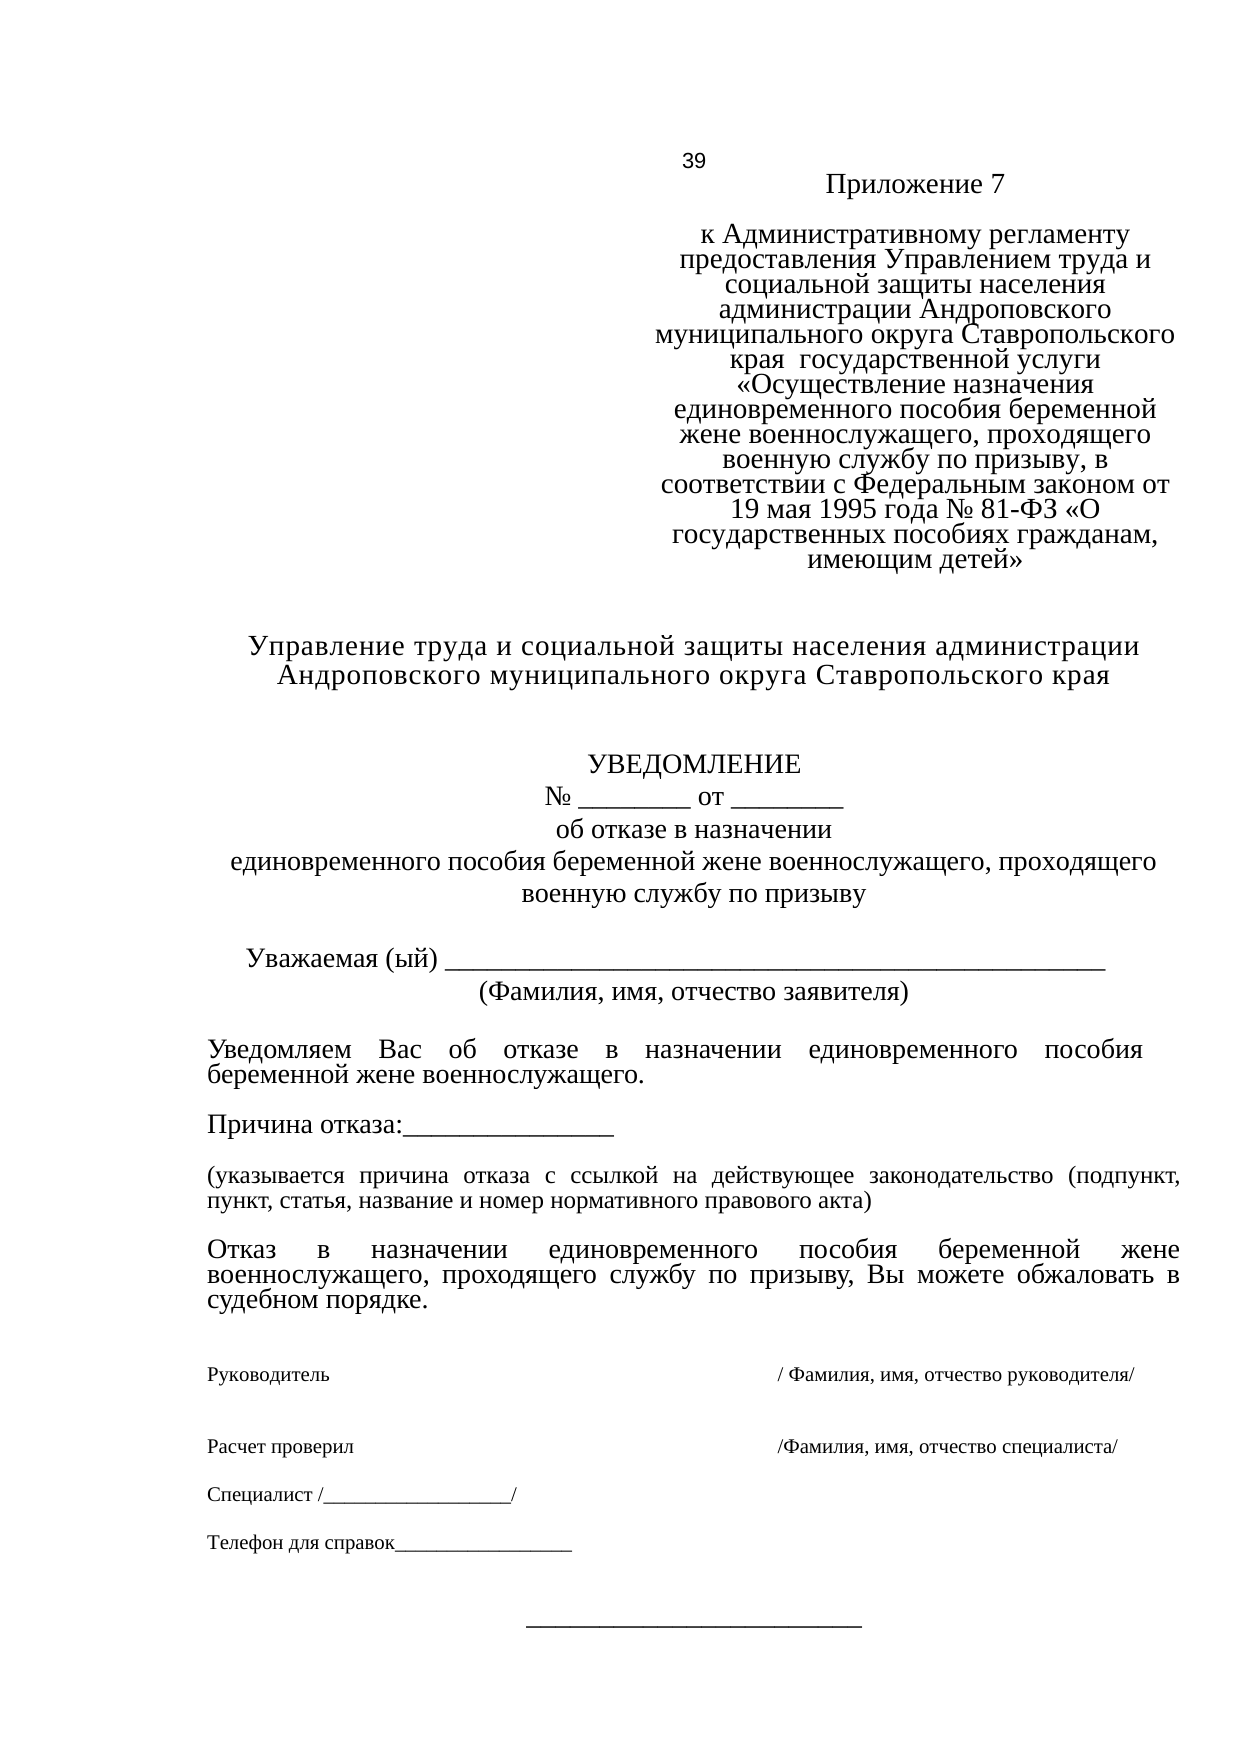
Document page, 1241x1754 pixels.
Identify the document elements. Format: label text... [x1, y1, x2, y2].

text № ________ от ________ [207, 779, 1181, 812]
subtitle к Административному регламенту предоставления Управлением труда и социальной защиты населения администрации Андроповского муниципального округа Ставропольского края государственной услуги «Осуществление назначения единовременного пособия беременной жене военнослужащего, проходящего военную службу по призыву, в соответствии с Федеральным законом от 19 мая 1995 года № 81-ФЗ «О государственных пособиях гражданам, имеющим детей» [649, 223, 1181, 573]
text УВЕДОМЛЕНИЕ [207, 747, 1181, 779]
text Руководитель / Фамилия, имя, отчество руководителя/ [207, 1362, 1181, 1386]
text Расчет проверил /Фамилия, имя, отчество специалиста/ [207, 1434, 1181, 1458]
text Телефон для справок_________________ [207, 1530, 1181, 1554]
text Отказ в назначении единовременного пособия беременной жене военнослужащего, проходящего службу по призыву, Вы можете обжаловать в судебном порядке. [207, 1238, 1181, 1313]
text Приложение 7 [649, 173, 1181, 198]
text единовременного пособия беременной жене военнослужащего, проходящего военную службу по призыву [207, 844, 1181, 909]
text _______________________ [207, 1604, 1181, 1629]
text Уважаемая (ый) _______________________________________________ [207, 941, 1144, 974]
text Управление труда и социальной защиты населения администрации Андроповского муниципального округа Ставропольского края [207, 632, 1181, 691]
text (Фамилия, имя, отчество заявителя) [207, 974, 1181, 1006]
text (указывается причина отказа с ссылкой на действующее законодательство (подпункт, пункт, статья, название и номер нормативного правового акта) [207, 1163, 1181, 1213]
text Уведомляем Вас об отказе в назначении единовременного пособия беременной жене военнослужащего. [207, 1038, 1144, 1088]
text об отказе в назначении [207, 812, 1181, 844]
text Причина отказа:_______________ [207, 1113, 1181, 1138]
text Специалист /__________________/ [207, 1482, 1181, 1506]
